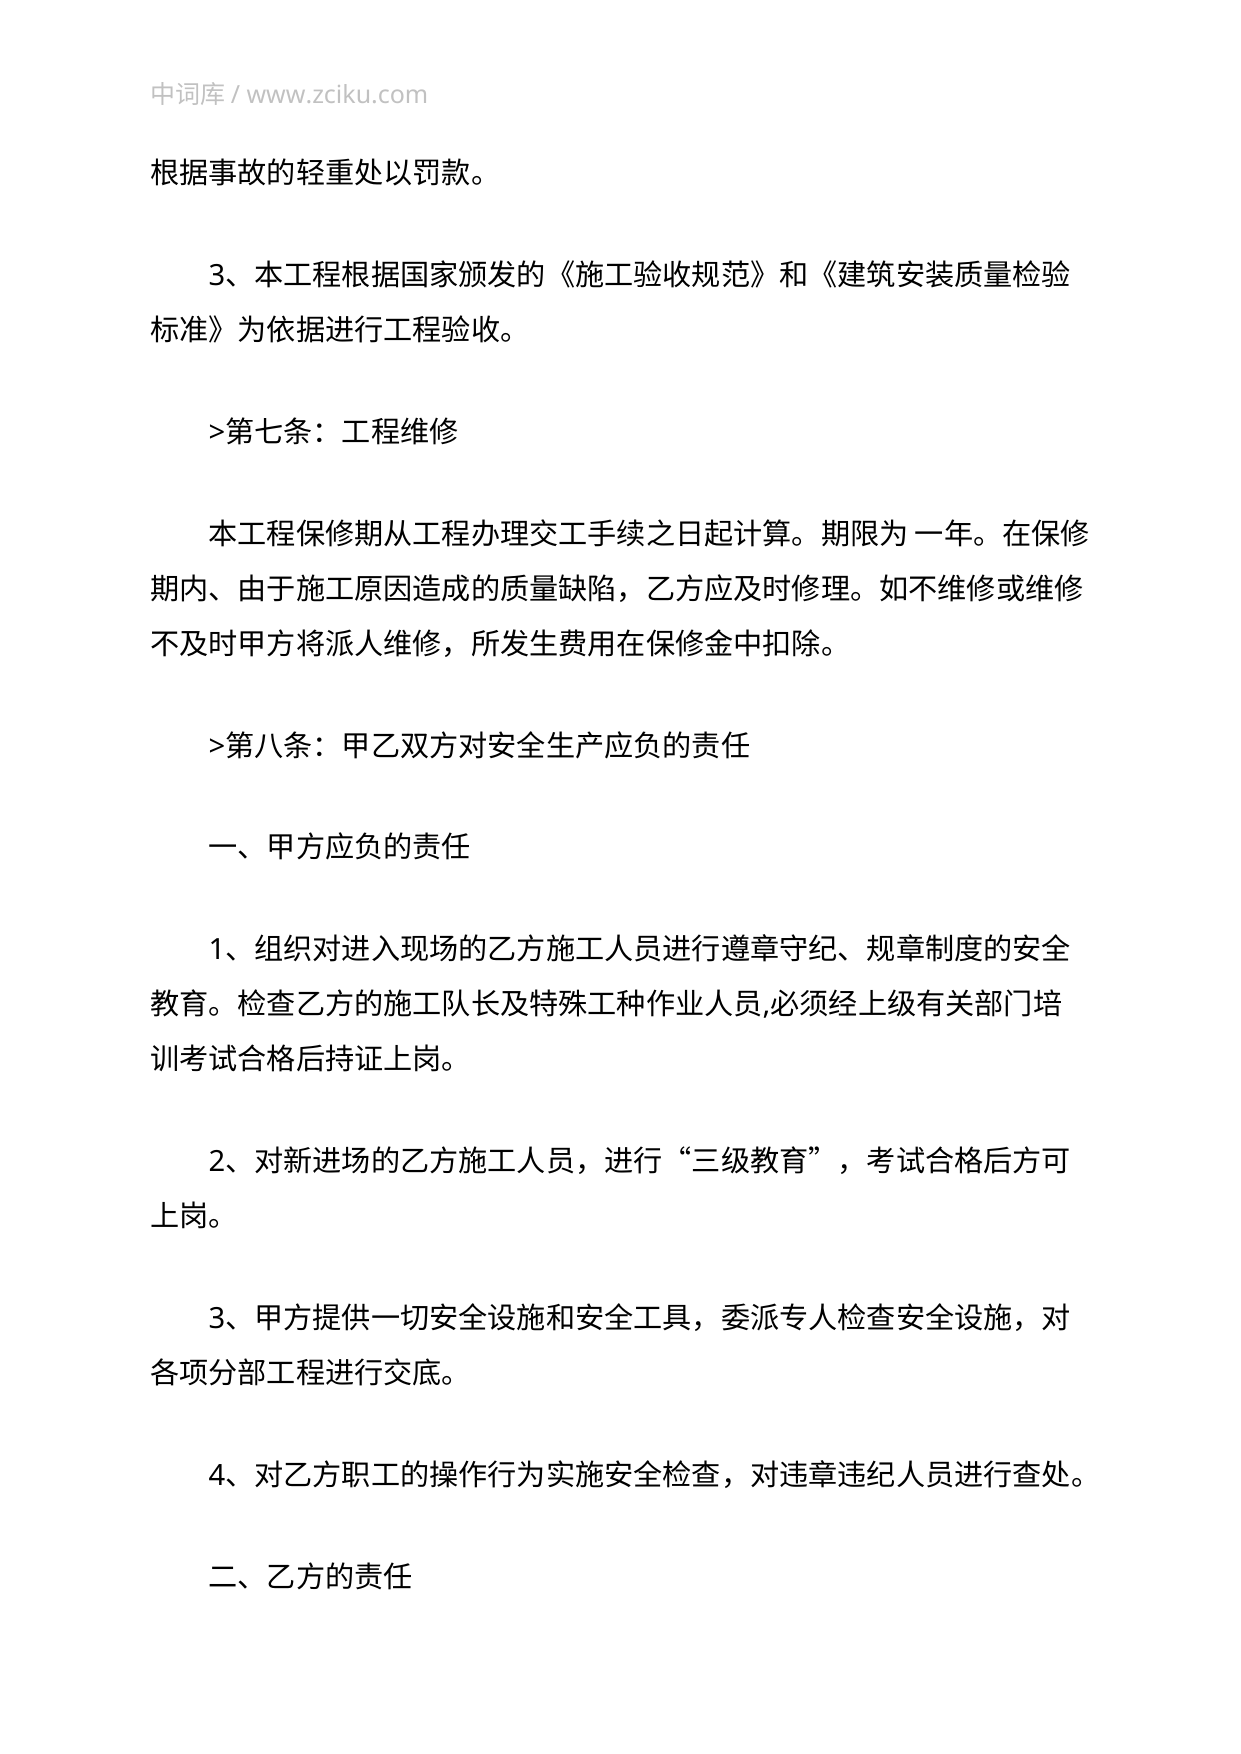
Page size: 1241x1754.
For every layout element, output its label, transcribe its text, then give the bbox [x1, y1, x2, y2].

text 4、对乙方职工的操作行为实施安全检查，对违章违纪人员进行查处。 [150, 1451, 1090, 1493]
text 二、乙方的责任 [150, 1553, 1090, 1595]
text 2、对新进场的乙方施工人员，进行“三级教育”，考试合格后方可上岗。 [150, 1138, 1090, 1235]
text >第八条：甲乙双方对安全生产应负的责任 [150, 722, 1090, 764]
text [150, 150, 1090, 192]
text >第七条：工程维修 [150, 408, 1090, 451]
text 3、甲方提供一切安全设施和安全工具，委派专人检查安全设施，对各项分部工程进行交底。 [150, 1294, 1090, 1392]
text 3、本工程根据国家颁发的《施工验收规范》和《建筑安装质量检验标准》为依据进行工程验收。 [150, 252, 1090, 349]
text 本工程保修期从工程办理交工手续之日起计算。期限为 一年。在保修期内、由于施工原因造成的质量缺陷，乙方应及时修理。如不维修或维修不及时甲方将派人维修，所发生费用在保修金中扣除。 [150, 511, 1090, 663]
text 一、甲方应负的责任 [150, 824, 1090, 866]
text 1、组织对进入现场的乙方施工人员进行遵章守纪、规章制度的安全教育。检查乙方的施工队长及特殊工种作业人员,必须经上级有关部门培训考试合格后持证上岗。 [150, 926, 1090, 1078]
